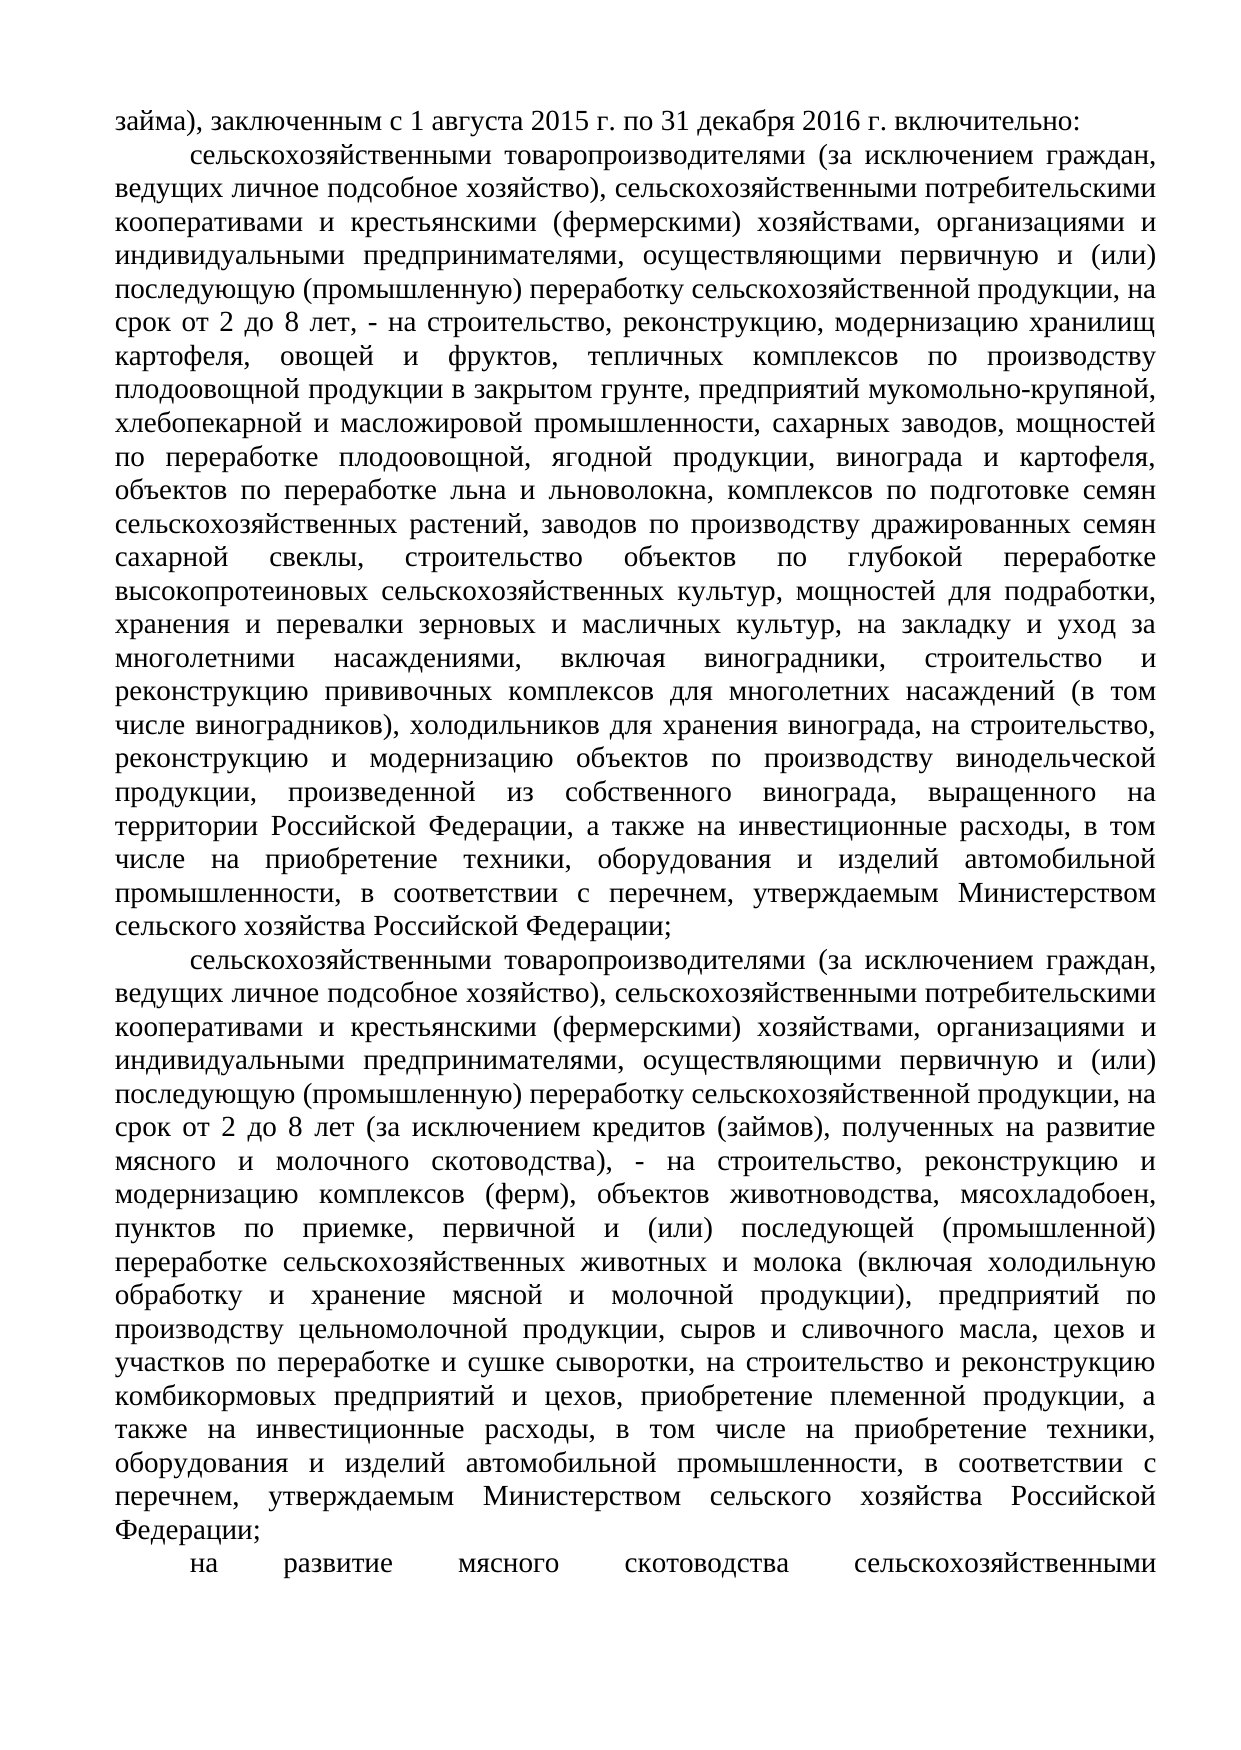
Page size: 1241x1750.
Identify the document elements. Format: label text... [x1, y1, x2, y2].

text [114, 1546, 1157, 1579]
text сельскохозяйственными товаропроизводителями (за исключением граждан, ведущих личное подсобное хозяйство), сельскохозяйственными потребительскими кооперативами и крестьянскими (фермерскими) хозяйствами, организациями и индивидуальными предпринимателями, осуществляющими первичную и (или) последующую (промышленную) переработку сельскохозяйственной продукции, на срок от 2 до 8 лет, - на строительство, реконструкцию, модернизацию хранилищ картофеля, овощей и фруктов, тепличных комплексов по производству плодоовощной продукции в закрытом грунте, предприятий мукомольно-крупяной, хлебопекарной и масложировой промышленности, сахарных заводов, мощностей по переработке плодоовощной, ягодной продукции, винограда и картофеля, объектов по переработке льна и льноволокна, комплексов по подготовке семян сельскохозяйственных растений, заводов по производству дражированных семян сахарной свеклы, строительство объектов по глубокой переработке высокопротеиновых сельскохозяйственных культур, мощностей для подработки, хранения и перевалки зерновых и масличных культур, на закладку и уход за многолетними насаждениями, включая виноградники, строительство и реконструкцию прививочных комплексов для многолетних насаждений (в том числе виноградников), холодильников для хранения винограда, на строительство, реконструкцию и модернизацию объектов по производству винодельческой продукции, произведенной из собственного винограда, выращенного на территории Российской Федерации, а также на инвестиционные расходы, в том числе на приобретение техники, оборудования и изделий автомобильной промышленности, в соответствии с перечнем, утверждаемым Министерством сельского хозяйства Российской Федерации; [114, 137, 1157, 942]
text сельскохозяйственными товаропроизводителями (за исключением граждан, ведущих личное подсобное хозяйство), сельскохозяйственными потребительскими кооперативами и крестьянскими (фермерскими) хозяйствами, организациями и индивидуальными предпринимателями, осуществляющими первичную и (или) последующую (промышленную) переработку сельскохозяйственной продукции, на срок от 2 до 8 лет (за исключением кредитов (займов), полученных на развитие мясного и молочного скотоводства), - на строительство, реконструкцию и модернизацию комплексов (ферм), объектов животноводства, мясохладобоен, пунктов по приемке, первичной и (или) последующей (промышленной) переработке сельскохозяйственных животных и молока (включая холодильную обработку и хранение мясной и молочной продукции), предприятий по производству цельномолочной продукции, сыров и сливочного масла, цехов и участков по переработке и сушке сыворотки, на строительство и реконструкцию комбикормовых предприятий и цехов, приобретение племенной продукции, а также на инвестиционные расходы, в том числе на приобретение техники, оборудования и изделий автомобильной промышленности, в соответствии с перечнем, утверждаемым Министерством сельского хозяйства Российской Федерации; [114, 942, 1157, 1546]
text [114, 103, 1157, 137]
